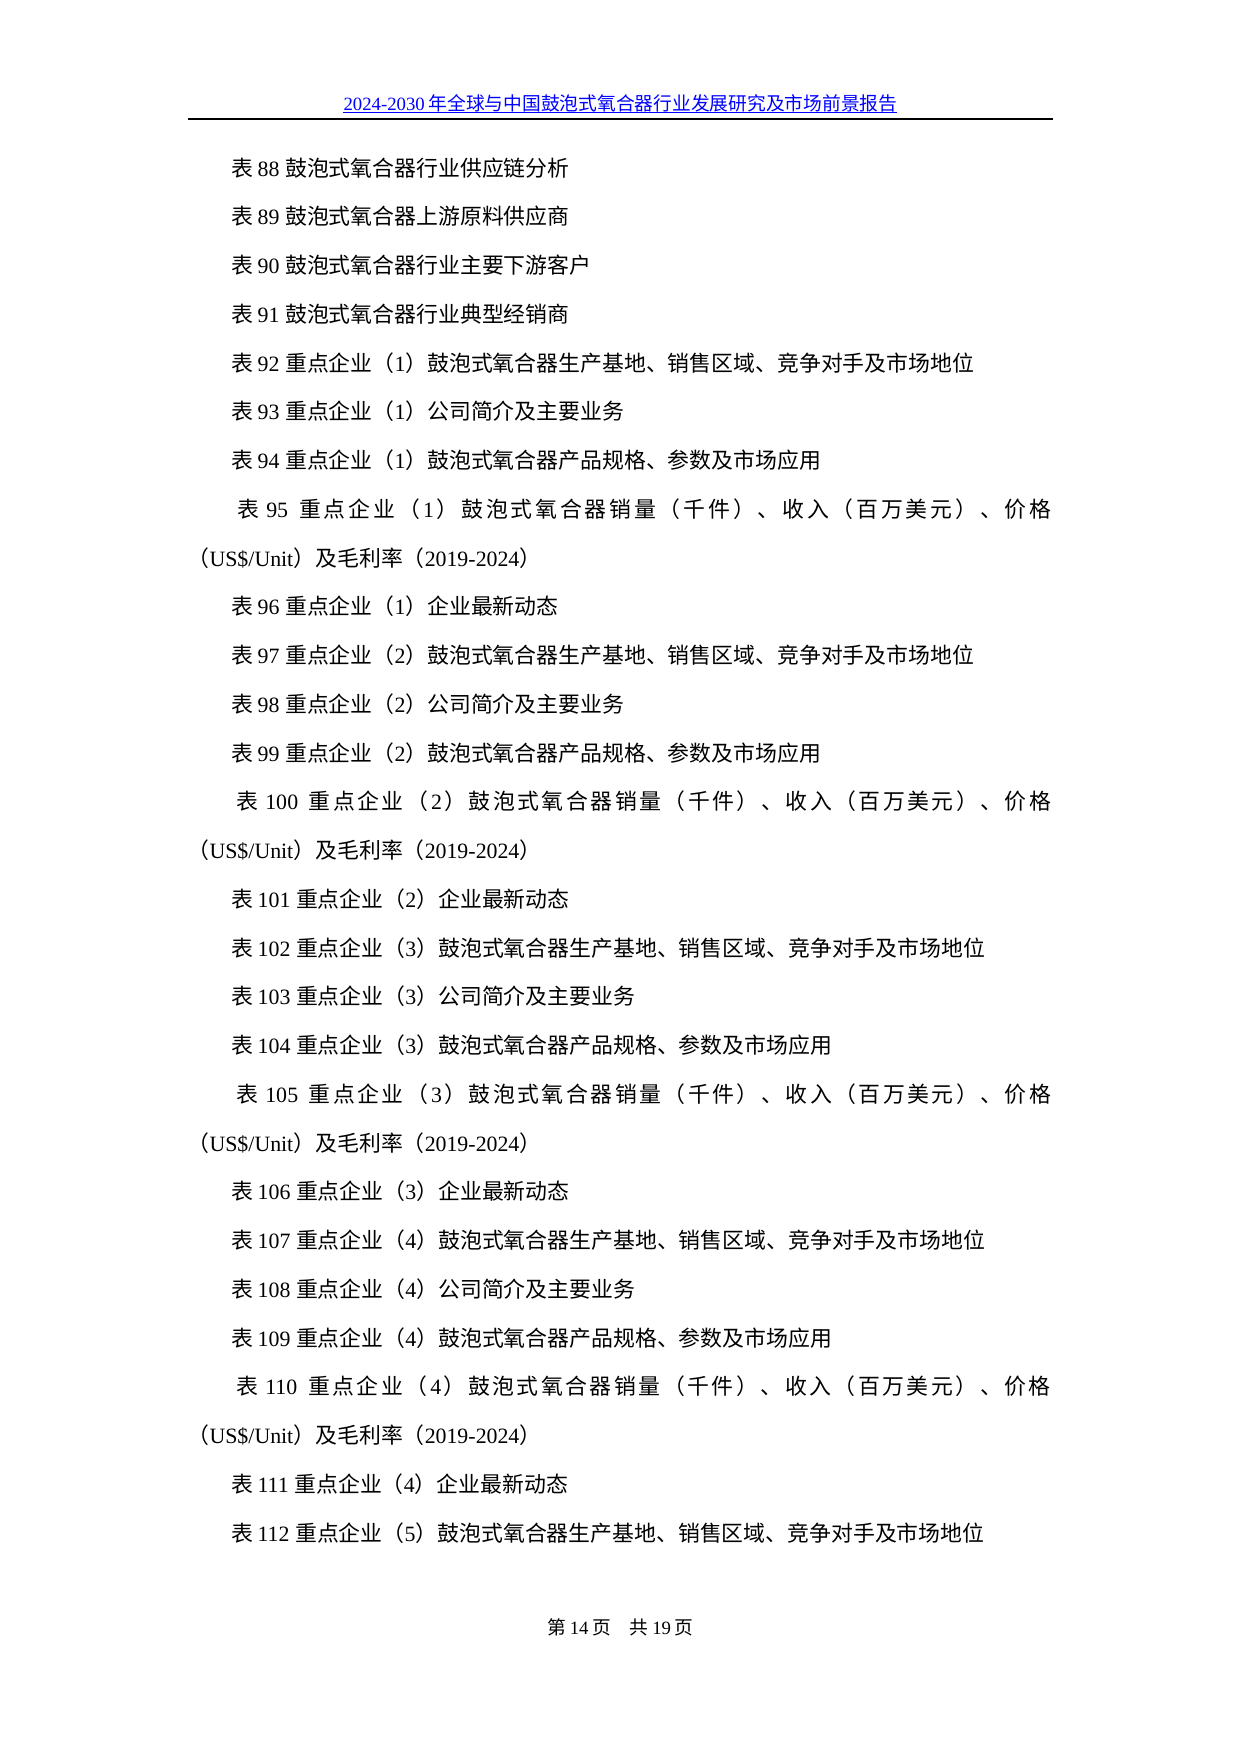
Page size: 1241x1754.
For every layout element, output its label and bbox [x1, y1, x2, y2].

text [187, 150, 1053, 1548]
